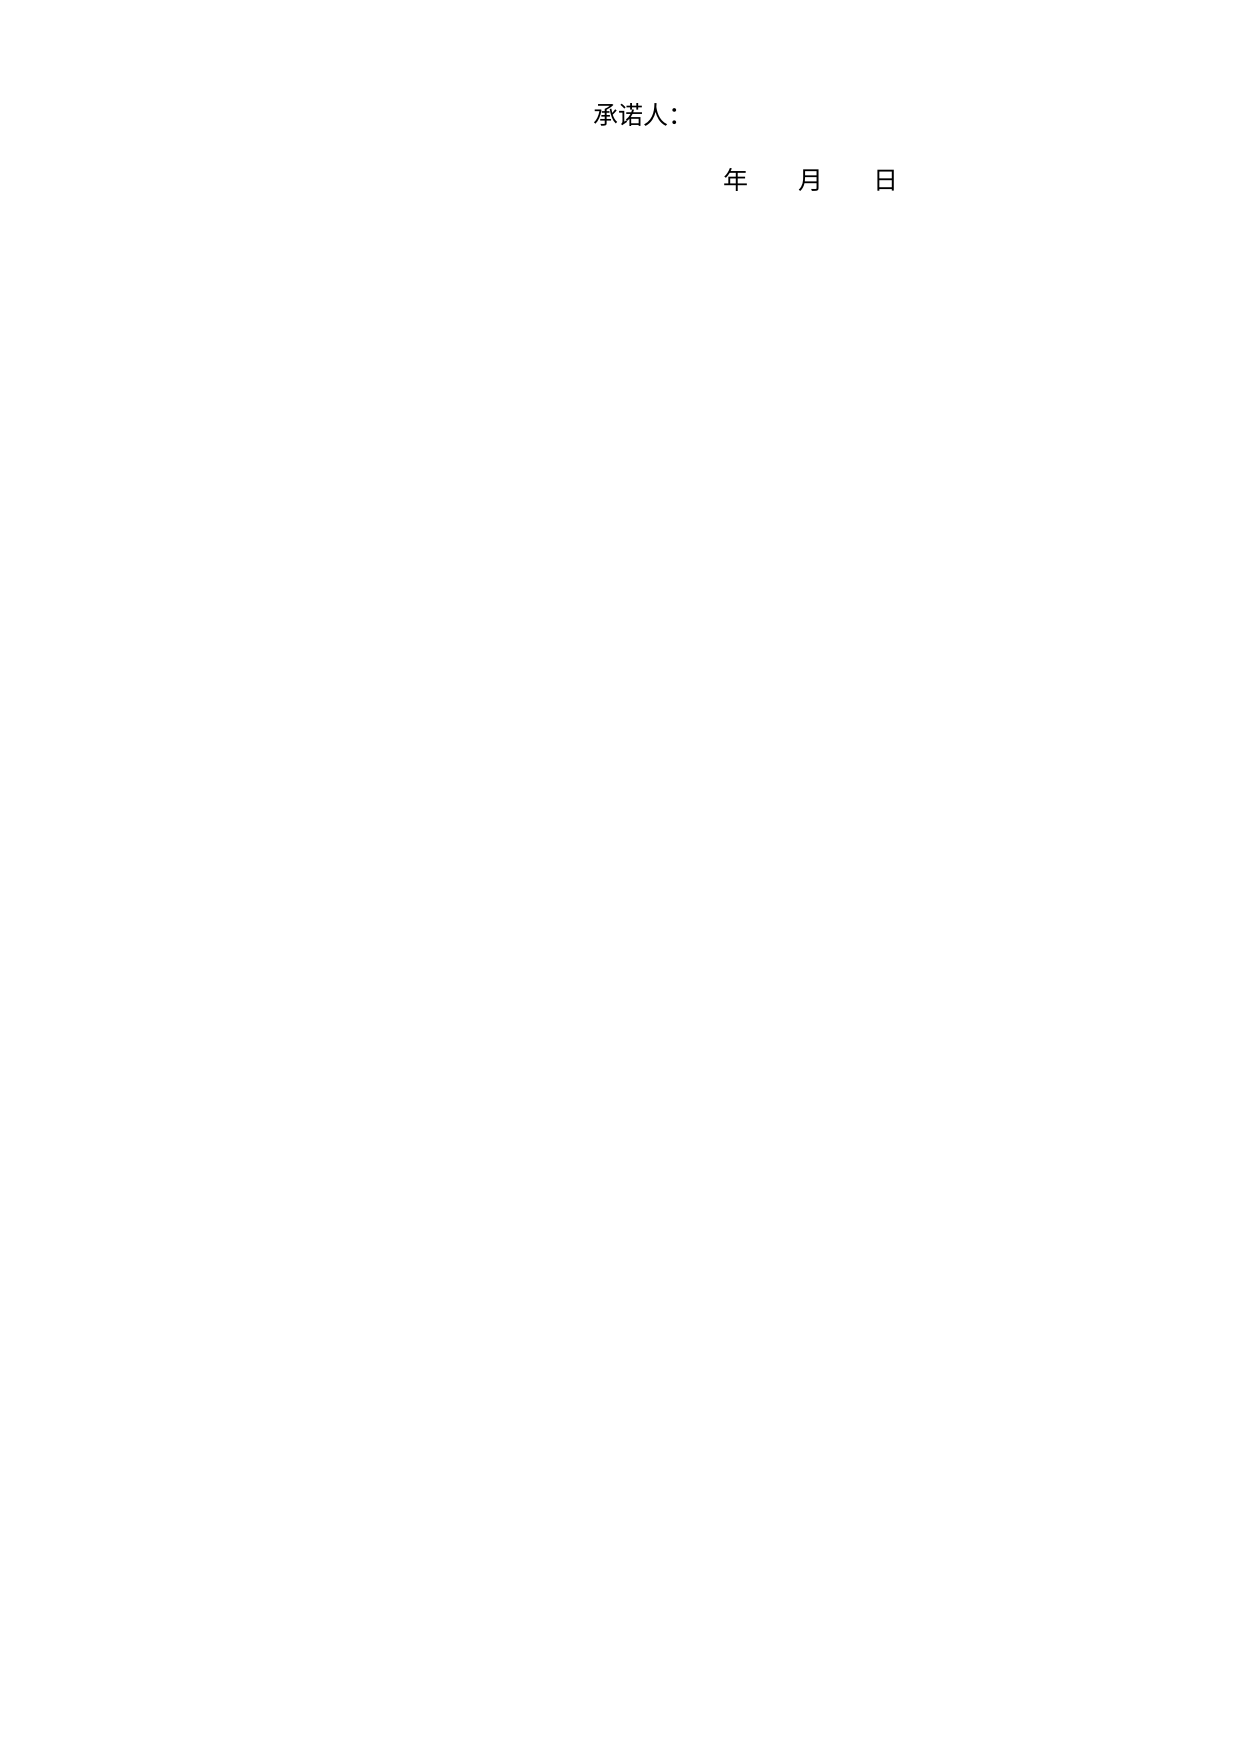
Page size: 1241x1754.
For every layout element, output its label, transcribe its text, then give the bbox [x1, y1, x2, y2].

text 年 月 日 [0, 146, 1165, 211]
text 承诺人： [0, 81, 1165, 146]
